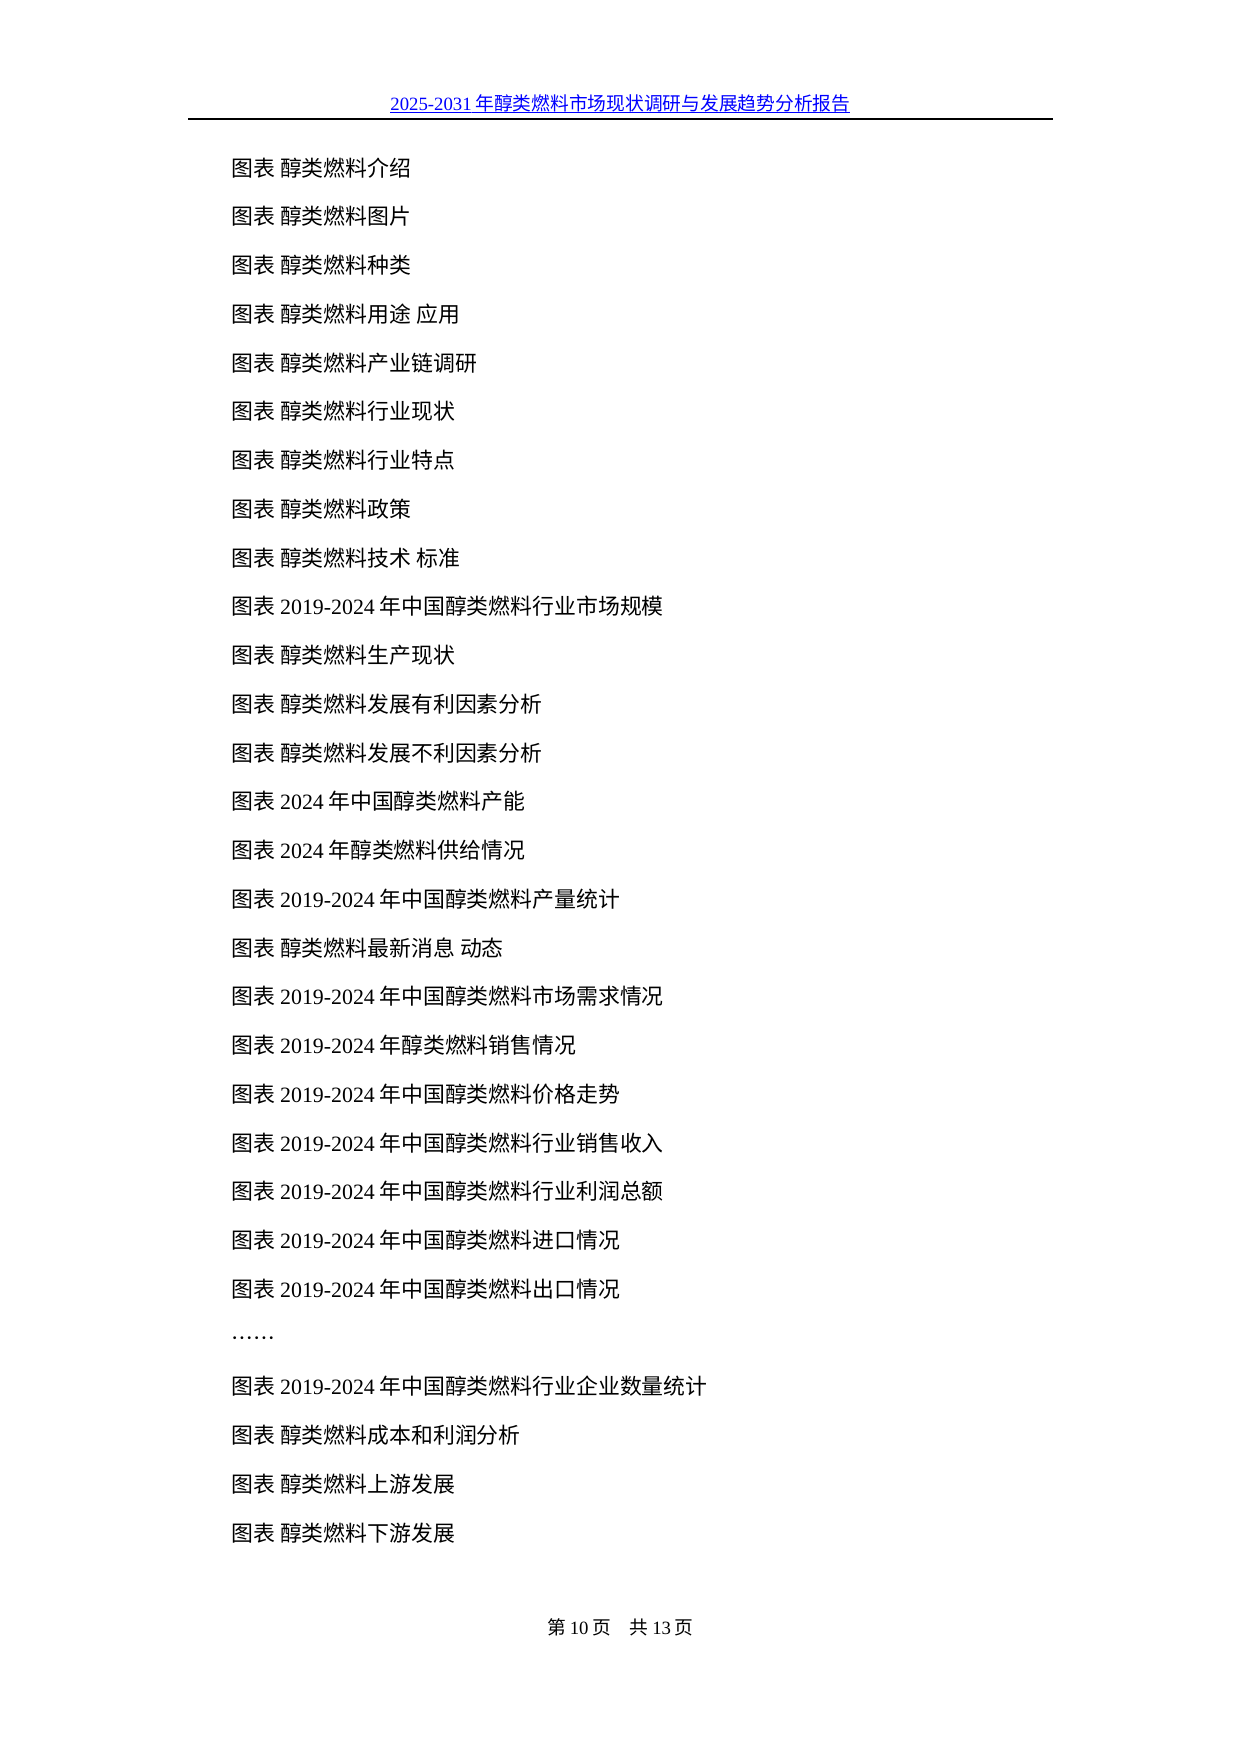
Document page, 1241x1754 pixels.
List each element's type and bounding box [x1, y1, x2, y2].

text [187, 150, 1053, 1548]
